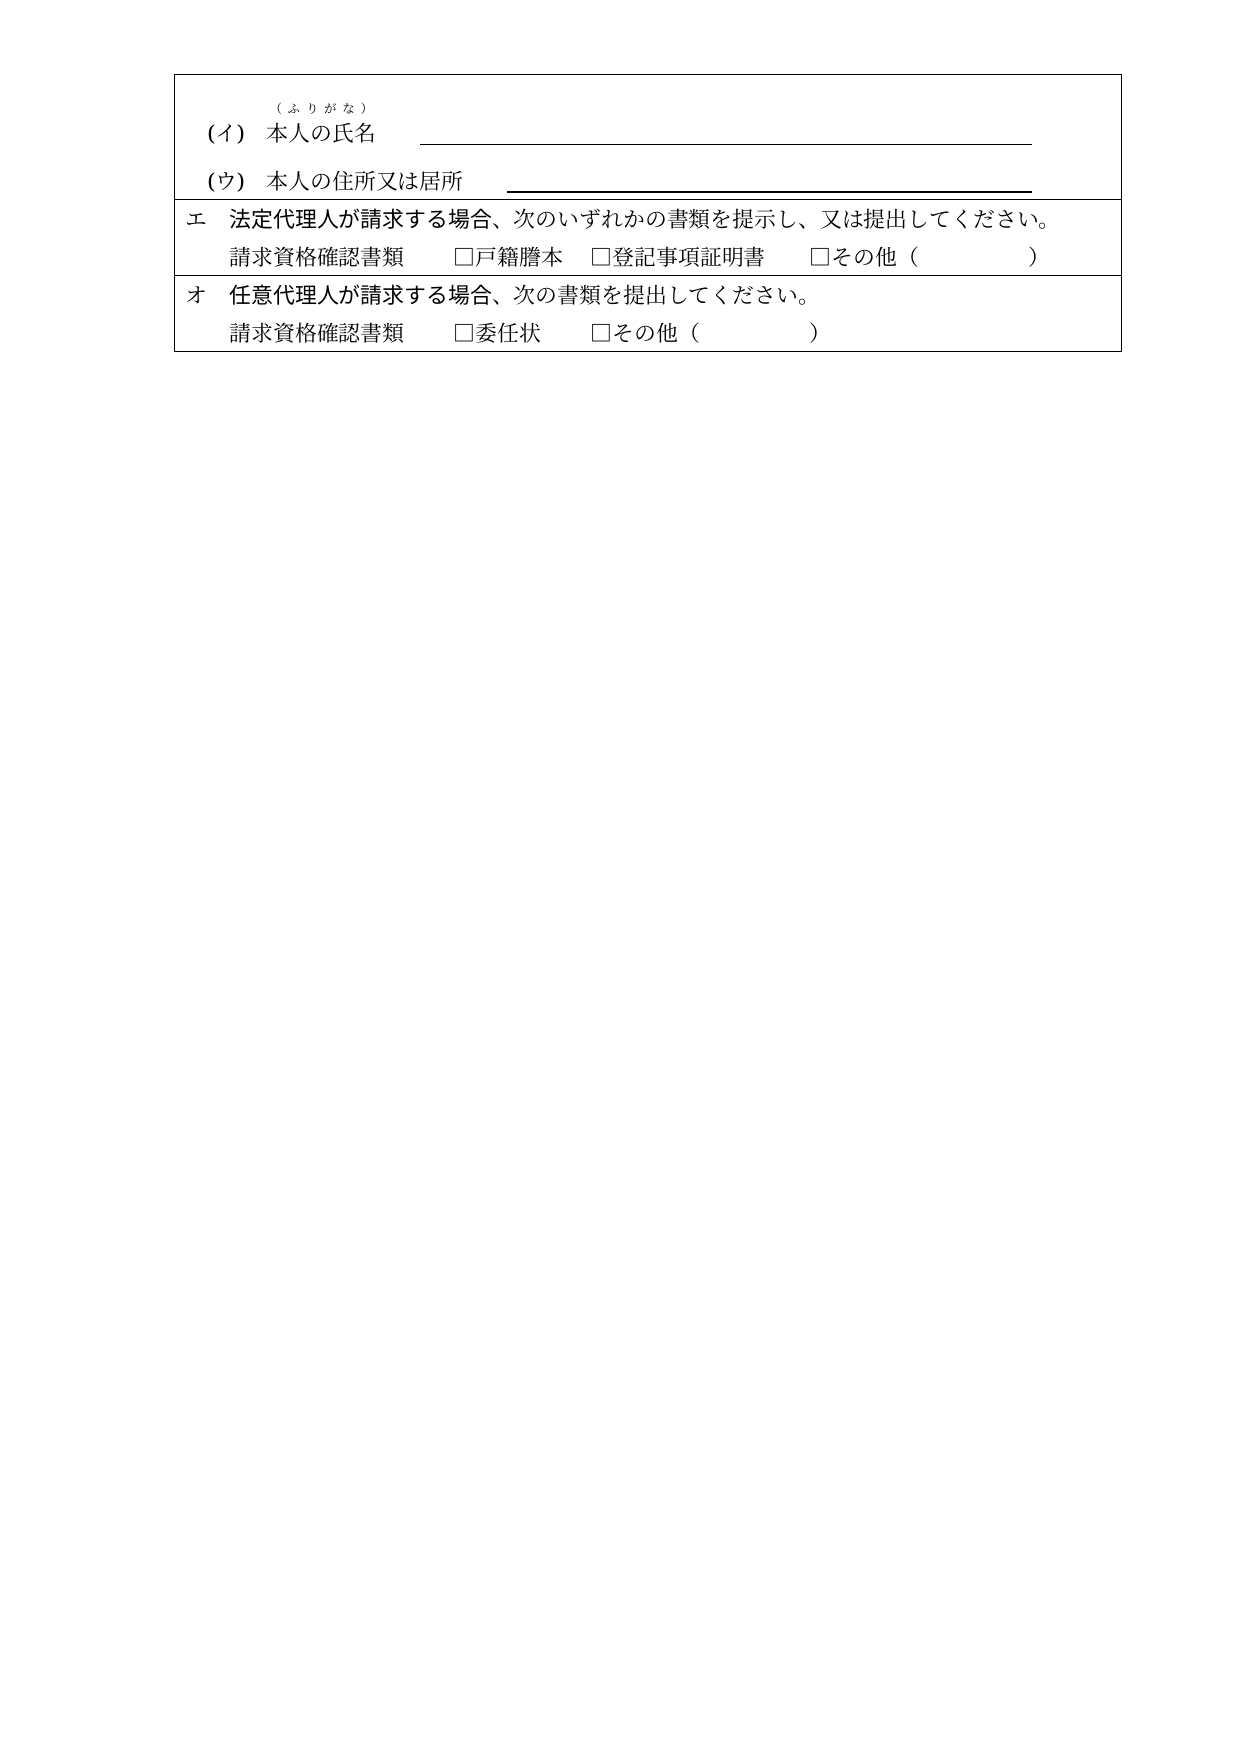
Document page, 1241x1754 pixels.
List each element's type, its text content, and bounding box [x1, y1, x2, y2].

table_cell エ 法定代理人が請求する場合、次のいずれかの書類を提示し、又は提出してください。 請求資格確認書類 □戸籍謄本 □登記事項証明書 □その他（ ） [175, 200, 1121, 274]
table_cell オ 任意代理人が請求する場合、次の書類を提出してください。 請求資格確認書類 □委任状 □その他（ ） [175, 276, 1121, 351]
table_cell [175, 75, 1121, 198]
